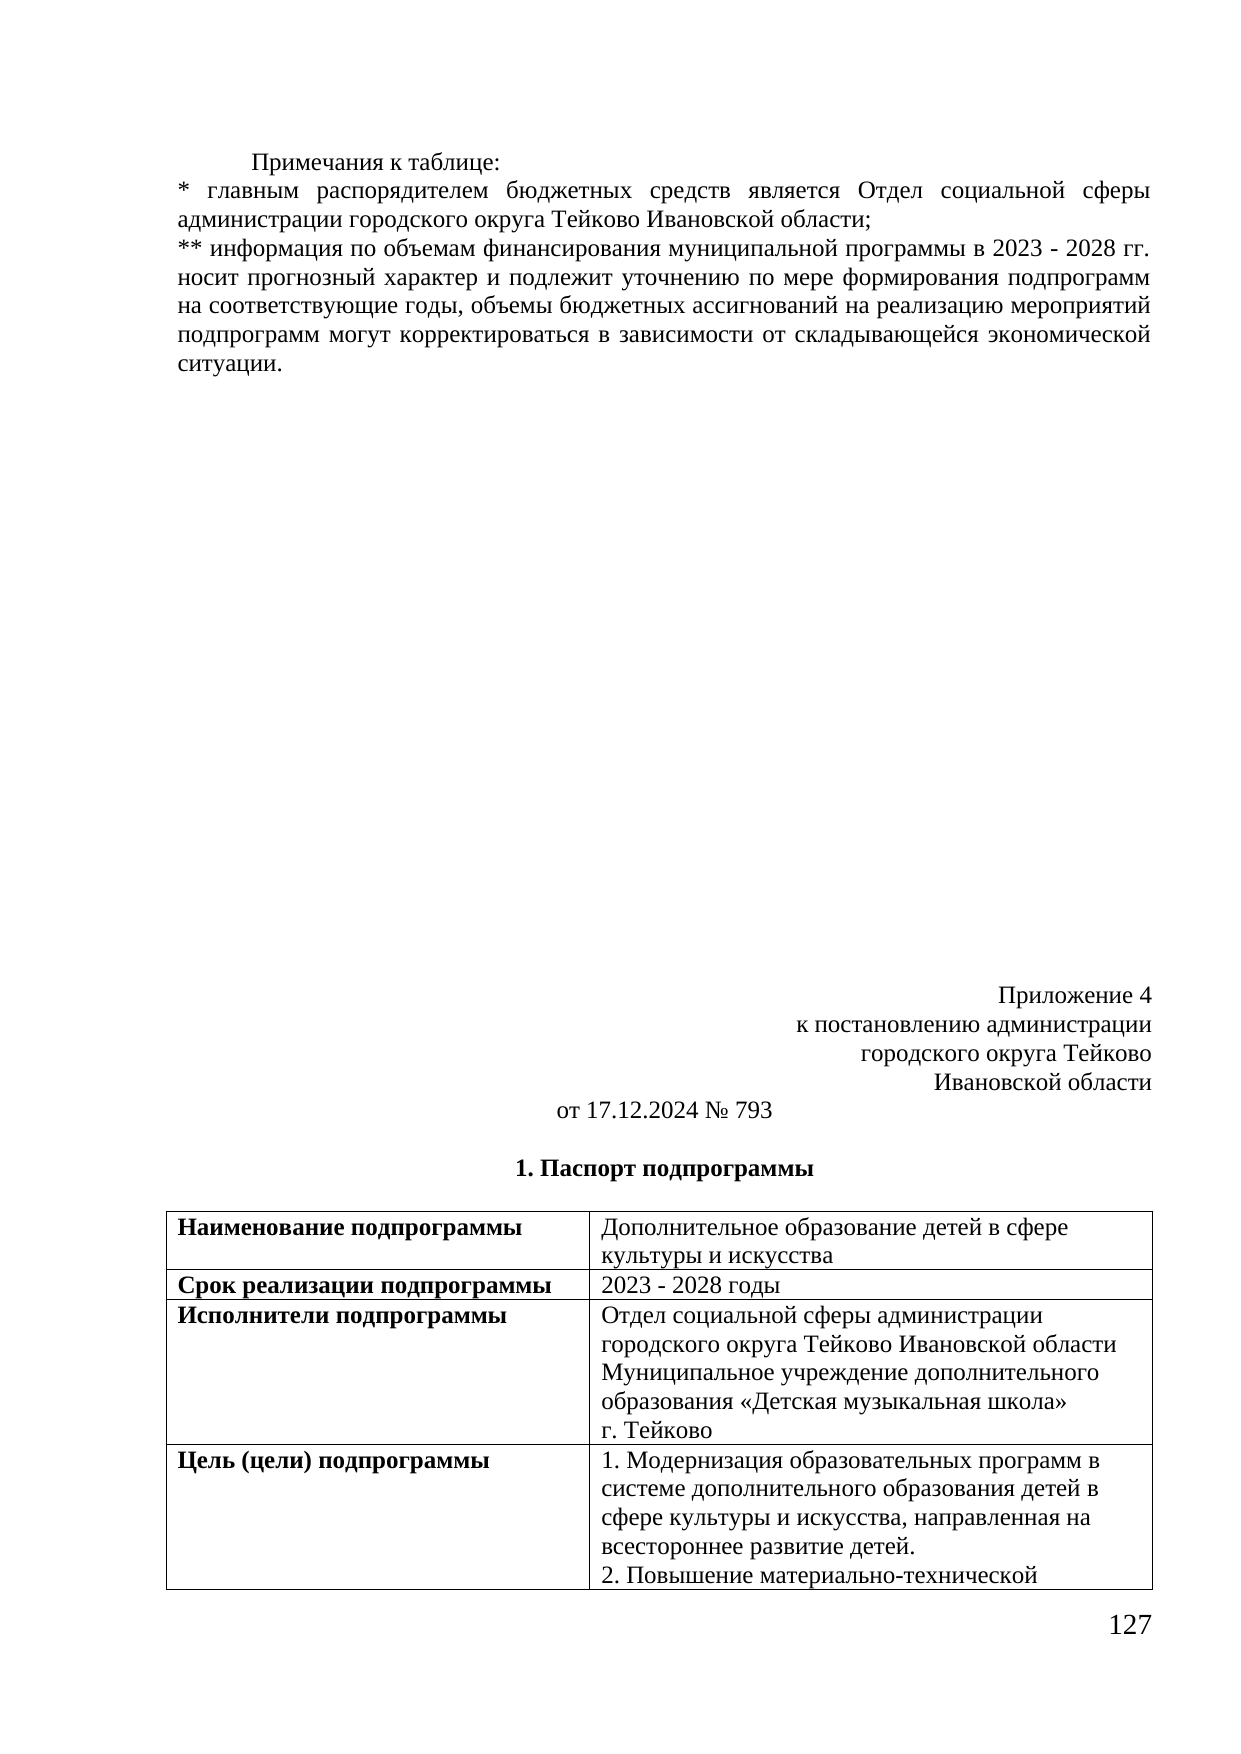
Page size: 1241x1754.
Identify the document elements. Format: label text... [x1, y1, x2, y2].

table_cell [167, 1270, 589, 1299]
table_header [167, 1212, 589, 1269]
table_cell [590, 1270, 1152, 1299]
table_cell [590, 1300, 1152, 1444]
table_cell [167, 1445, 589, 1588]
text Примечания к таблице: [177, 147, 1152, 176]
text Приложение 4 [177, 981, 1152, 1009]
text * главным распорядителем бюджетных средств является Отдел социальной сферы администрации городского округа Тейково Ивановской области; [177, 176, 1152, 233]
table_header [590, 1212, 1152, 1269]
text 1. Паспорт подпрограммы [177, 1153, 1152, 1182]
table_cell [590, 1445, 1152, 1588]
text ** информация по объемам финансирования муниципальной программы в 2023 - 2028 гг. носит прогнозный характер и подлежит уточнению по мере формирования подпрограмм на соответствующие годы, объемы бюджетных ассигнований на реализацию мероприятий подпрограмм могут корректироваться в зависимости от складывающейся экономической ситуации. [177, 233, 1152, 377]
text городского округа Тейково [177, 1038, 1152, 1067]
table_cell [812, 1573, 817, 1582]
text к постановлению администрации [177, 1009, 1152, 1038]
text от 17.12.2024 № 793 [177, 1096, 1152, 1124]
text Ивановской области [177, 1067, 1152, 1096]
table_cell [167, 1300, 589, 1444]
